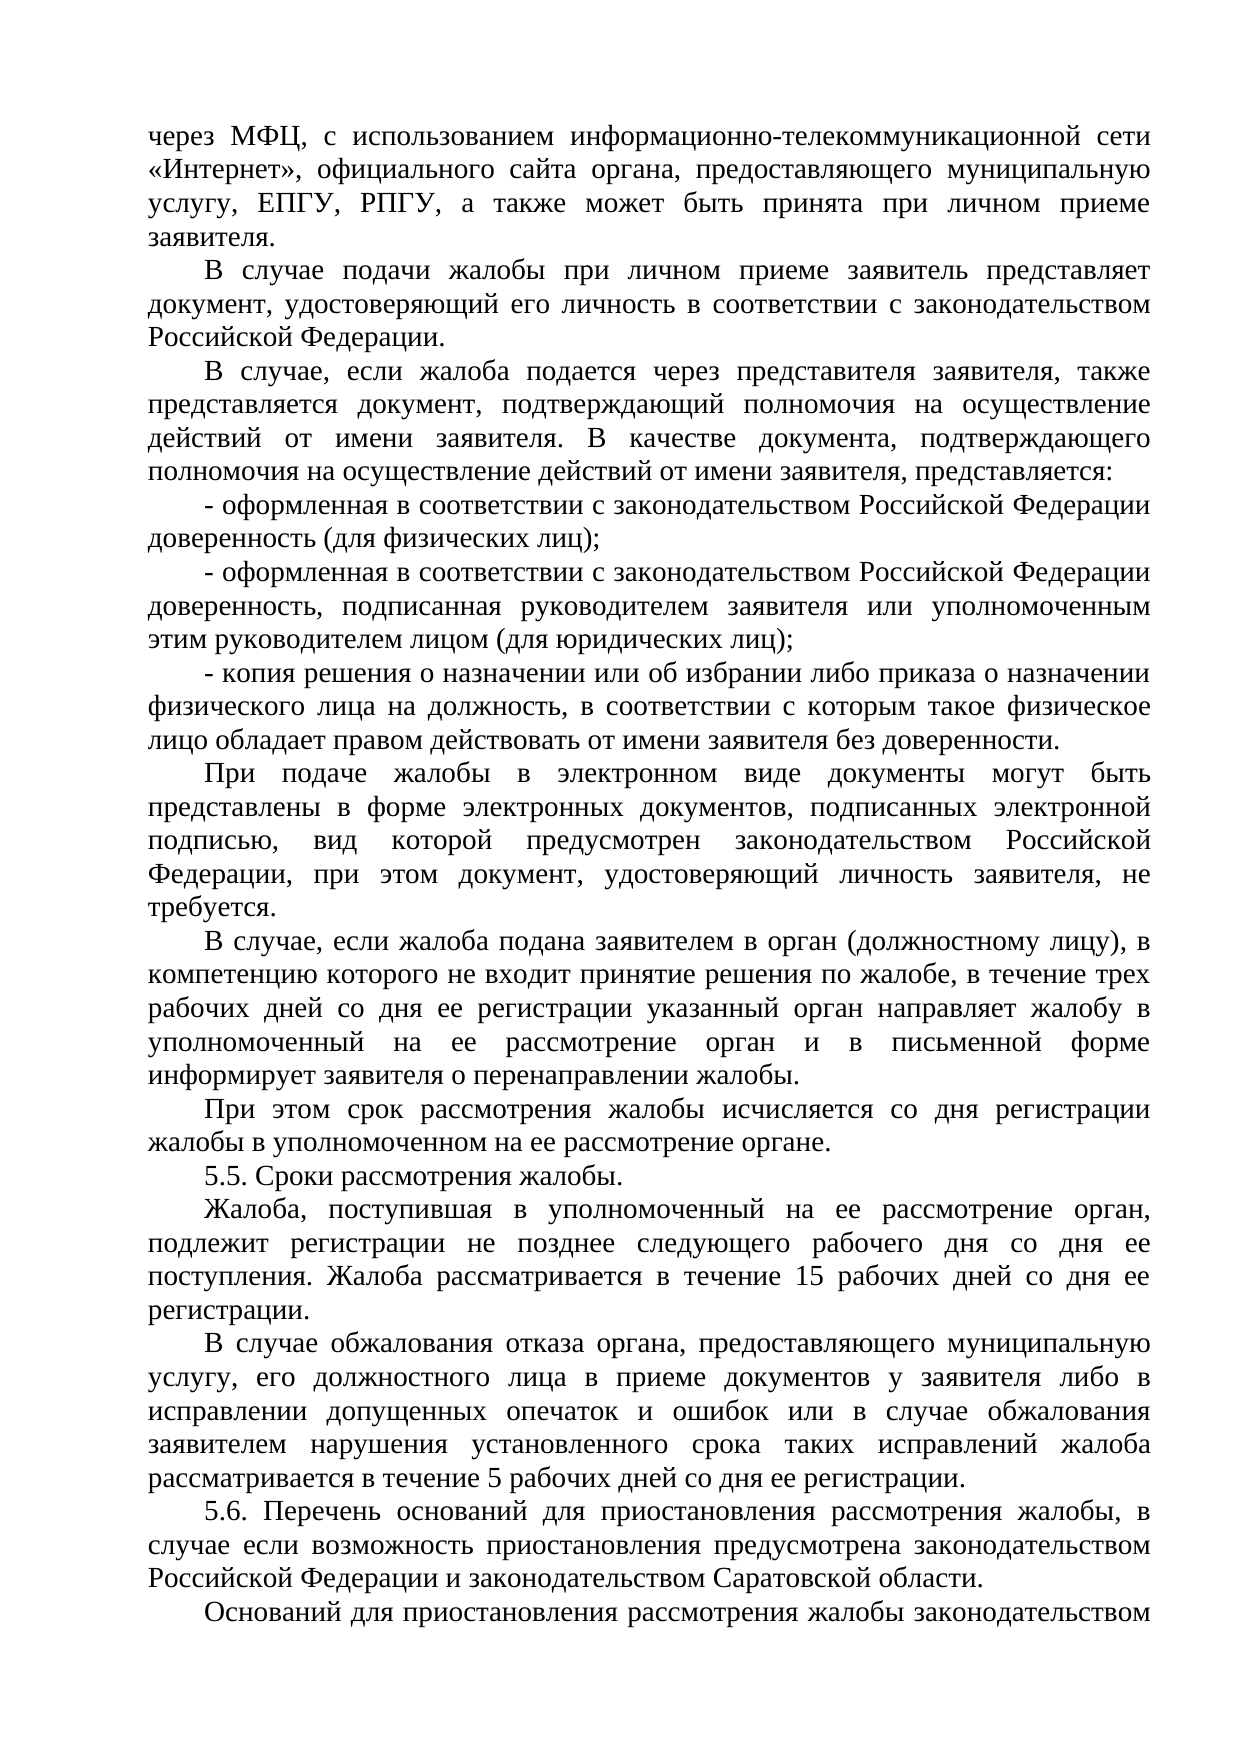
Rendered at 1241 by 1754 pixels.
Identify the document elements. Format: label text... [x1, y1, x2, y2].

text В случае, если жалоба подается через представителя заявителя, также представляется документ, подтверждающий полномочия на осуществление действий от имени заявителя. В качестве документа, подтверждающего полномочия на осуществление действий от имени заявителя, представляется: [148, 353, 1152, 487]
text В случае обжалования отказа органа, предоставляющего муниципальную услугу, его должностного лица в приеме документов у заявителя либо в исправлении допущенных опечаток и ошибок или в случае обжалования заявителем нарушения установленного срока таких исправлений жалоба рассматривается в течение 5 рабочих дней со дня ее регистрации. [148, 1326, 1152, 1493]
text - оформленная в соответствии с законодательством Российской Федерации доверенность, подписанная руководителем заявителя или уполномоченным этим руководителем лицом (для юридических лиц); [148, 554, 1152, 655]
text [148, 118, 1152, 252]
text При подаче жалобы в электронном виде документы могут быть представлены в форме электронных документов, подписанных электронной подписью, вид которой предусмотрен законодательством Российской Федерации, при этом документ, удостоверяющий личность заявителя, не требуется. [148, 755, 1152, 923]
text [148, 1594, 1152, 1627]
text 5.6. Перечень оснований для приостановления рассмотрения жалобы, в случае если возможность приостановления предусмотрена законодательством Российской Федерации и законодательством Саратовской области. [148, 1493, 1152, 1594]
text Жалоба, поступившая в уполномоченный на ее рассмотрение орган, подлежит регистрации не позднее следующего рабочего дня со дня ее поступления. Жалоба рассматривается в течение 15 рабочих дней со дня ее регистрации. [148, 1191, 1152, 1326]
text - оформленная в соответствии с законодательством Российской Федерации доверенность (для физических лиц); [148, 487, 1152, 554]
text В случае подачи жалобы при личном приеме заявитель представляет документ, удостоверяющий его личность в соответствии с законодательством Российской Федерации. [148, 252, 1152, 353]
text В случае, если жалоба подана заявителем в орган (должностному лицу), в компетенцию которого не входит принятие решения по жалобе, в течение трех рабочих дней со дня ее регистрации указанный орган направляет жалобу в уполномоченный на ее рассмотрение орган и в письменной форме информирует заявителя о перенаправлении жалобы. [148, 923, 1152, 1091]
text - копия решения о назначении или об избрании либо приказа о назначении физического лица на должность, в соответствии с которым такое физическое лицо обладает правом действовать от имени заявителя без доверенности. [148, 655, 1152, 755]
text 5.5. Сроки рассмотрения жалобы. [148, 1158, 1152, 1191]
text При этом срок рассмотрения жалобы исчисляется со дня регистрации жалобы в уполномоченном на ее рассмотрение органе. [148, 1091, 1152, 1158]
